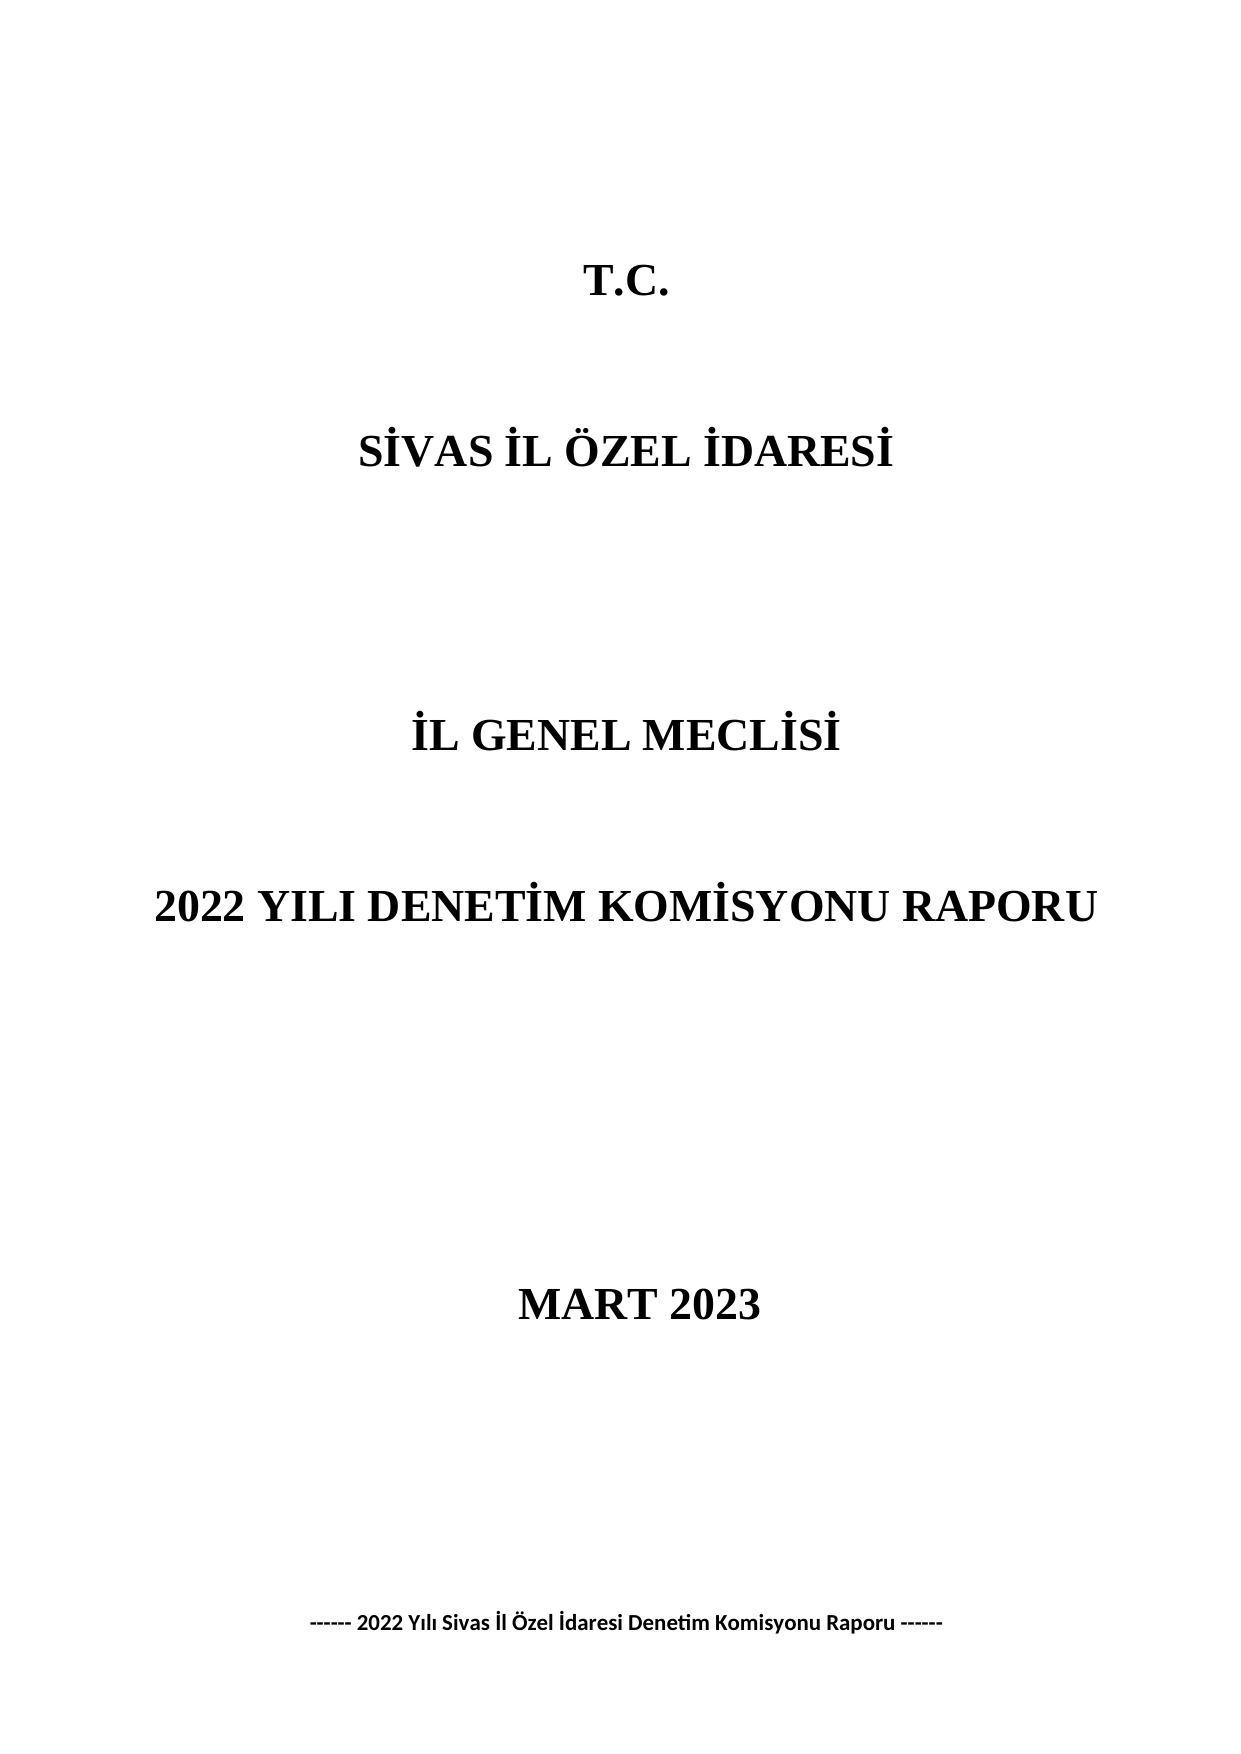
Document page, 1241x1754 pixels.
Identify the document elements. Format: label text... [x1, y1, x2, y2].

text İL GENEL MECLİSİ [125, 707, 1128, 760]
text 2022 YILI DENETİM KOMİSYONU RAPORU [125, 878, 1128, 931]
text SİVAS İL ÖZEL İDARESİ [125, 423, 1128, 476]
text T.C. [125, 252, 1128, 305]
text MART 2023 [272, 1276, 1128, 1329]
